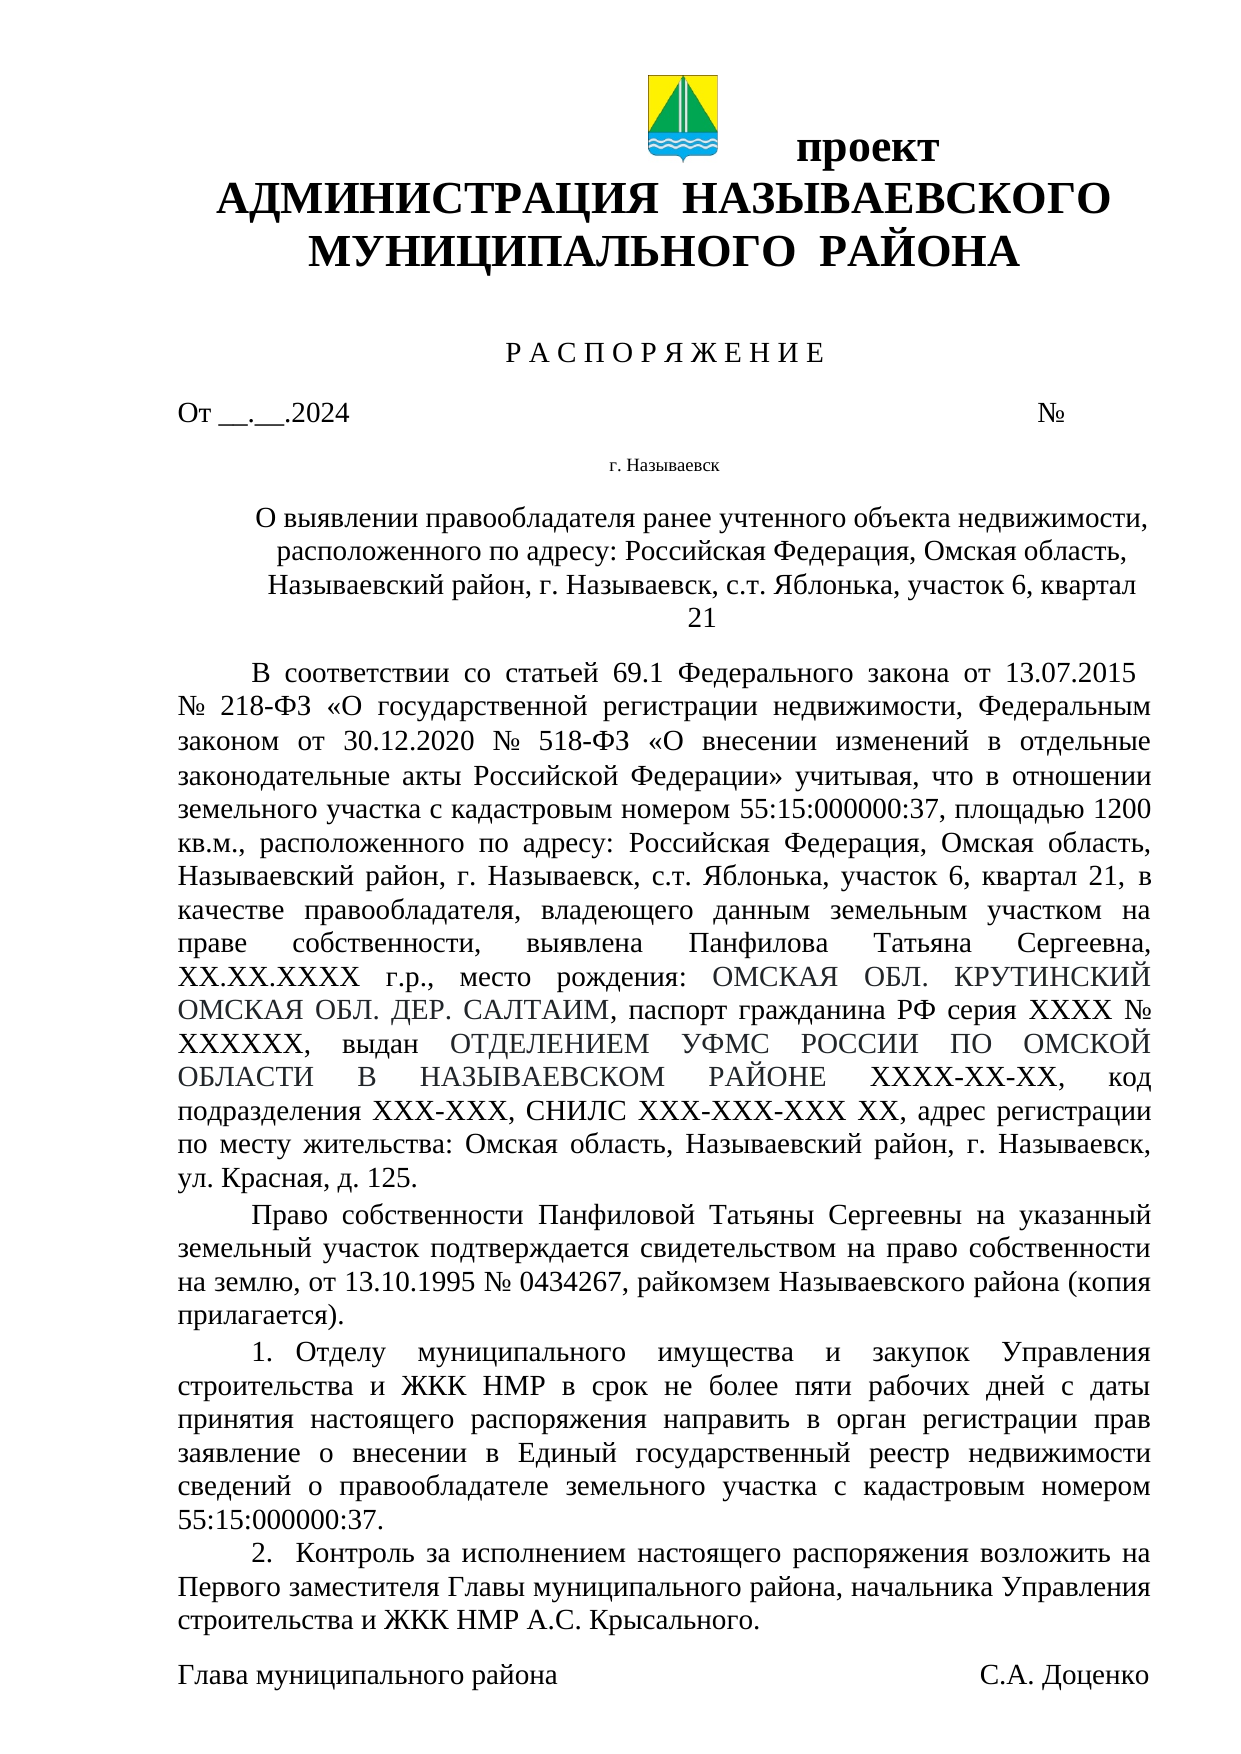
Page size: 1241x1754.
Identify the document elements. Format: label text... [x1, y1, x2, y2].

title проект [177, 118, 1152, 171]
text Р А С П О Р Я Ж Е Н И Е [177, 336, 1152, 369]
picture [648, 138, 718, 163]
list Отделу муниципального имущества и закупок Управления строительства и ЖКК НМР в срок не более пяти рабочих дней с даты принятия настоящего распоряжения направить в орган регистрации прав заявление о внесении в Единый государственный реестр недвижимости сведений о правообладателе земельного участка с кадастровым номером 55:15:000000:37. [177, 1334, 1152, 1535]
text г. Называевск [177, 454, 1152, 476]
text О выявлении правообладателя ранее учтенного объекта недвижимости, расположенного по адресу: Российская Федерация, Омская область, Называевский район, г. Называевск, с.т. Яблонька, участок 6, квартал 21 [252, 500, 1152, 634]
text Право собственности Панфиловой Татьяны Сергеевны на указанный земельный участок подтверждается свидетельством на право собственности на землю, от 13.10.1995 № 0434267, райкомзем Называевского района (копия прилагается). [177, 1197, 1152, 1331]
title АДМИНИСТРАЦИЯ НАЗЫВАЕВСКОГО МУНИЦИПАЛЬНОГО РАЙОНА [177, 171, 1152, 276]
list Контроль за исполнением настоящего распоряжения возложить на Первого заместителя Главы муниципального района, начальника Управления строительства и ЖКК НМР А.С. Крысального. [177, 1535, 1152, 1636]
picture [648, 75, 718, 133]
text От __.__.2024 № [177, 395, 1152, 428]
text Глава муниципального района С.А. Доценко [177, 1657, 1152, 1690]
text В соответствии со статьей 69.1 Федерального закона от 13.07.2015 № 218-ФЗ «О государственной регистрации недвижимости, Федеральным законом от 30.12.2020 № 518-ФЗ «О внесении изменений в отдельные законодательные акты Российской Федерации» учитывая, что в отношении земельного участка с кадастровым номером 55:15:000000:37, площадью 1200 кв.м., расположенного по адресу: Российская Федерация, Омская область, Называевский район, г. Называевск, с.т. Яблонька, участок 6, квартал 21, в качестве правообладателя, владеющего данным земельным участком на праве собственности, выявлена Панфилова Татьяна Сергеевна, ХХ.ХХ.ХХХХ г.р., место рождения: ОМСКАЯ ОБЛ. КРУТИНСКИЙ ОМСКАЯ ОБЛ. ДЕР. САЛТАИМ, паспорт гражданина РФ серия ХХХХ № ХХХХХХ, выдан ОТДЕЛЕНИЕМ УФМС РОССИИ ПО ОМСКОЙ ОБЛАСТИ В НАЗЫВАЕВСКОМ РАЙОНЕ ХХХХ-ХХ-ХХ, код подразделения ХХХ-ХХХ, СНИЛС ХХХ-ХХХ-ХХХ ХХ, адрес регистрации по месту жительства: Омская область, Называевский район, г. Называевск, ул. Красная, д. 125. [177, 655, 1152, 1194]
